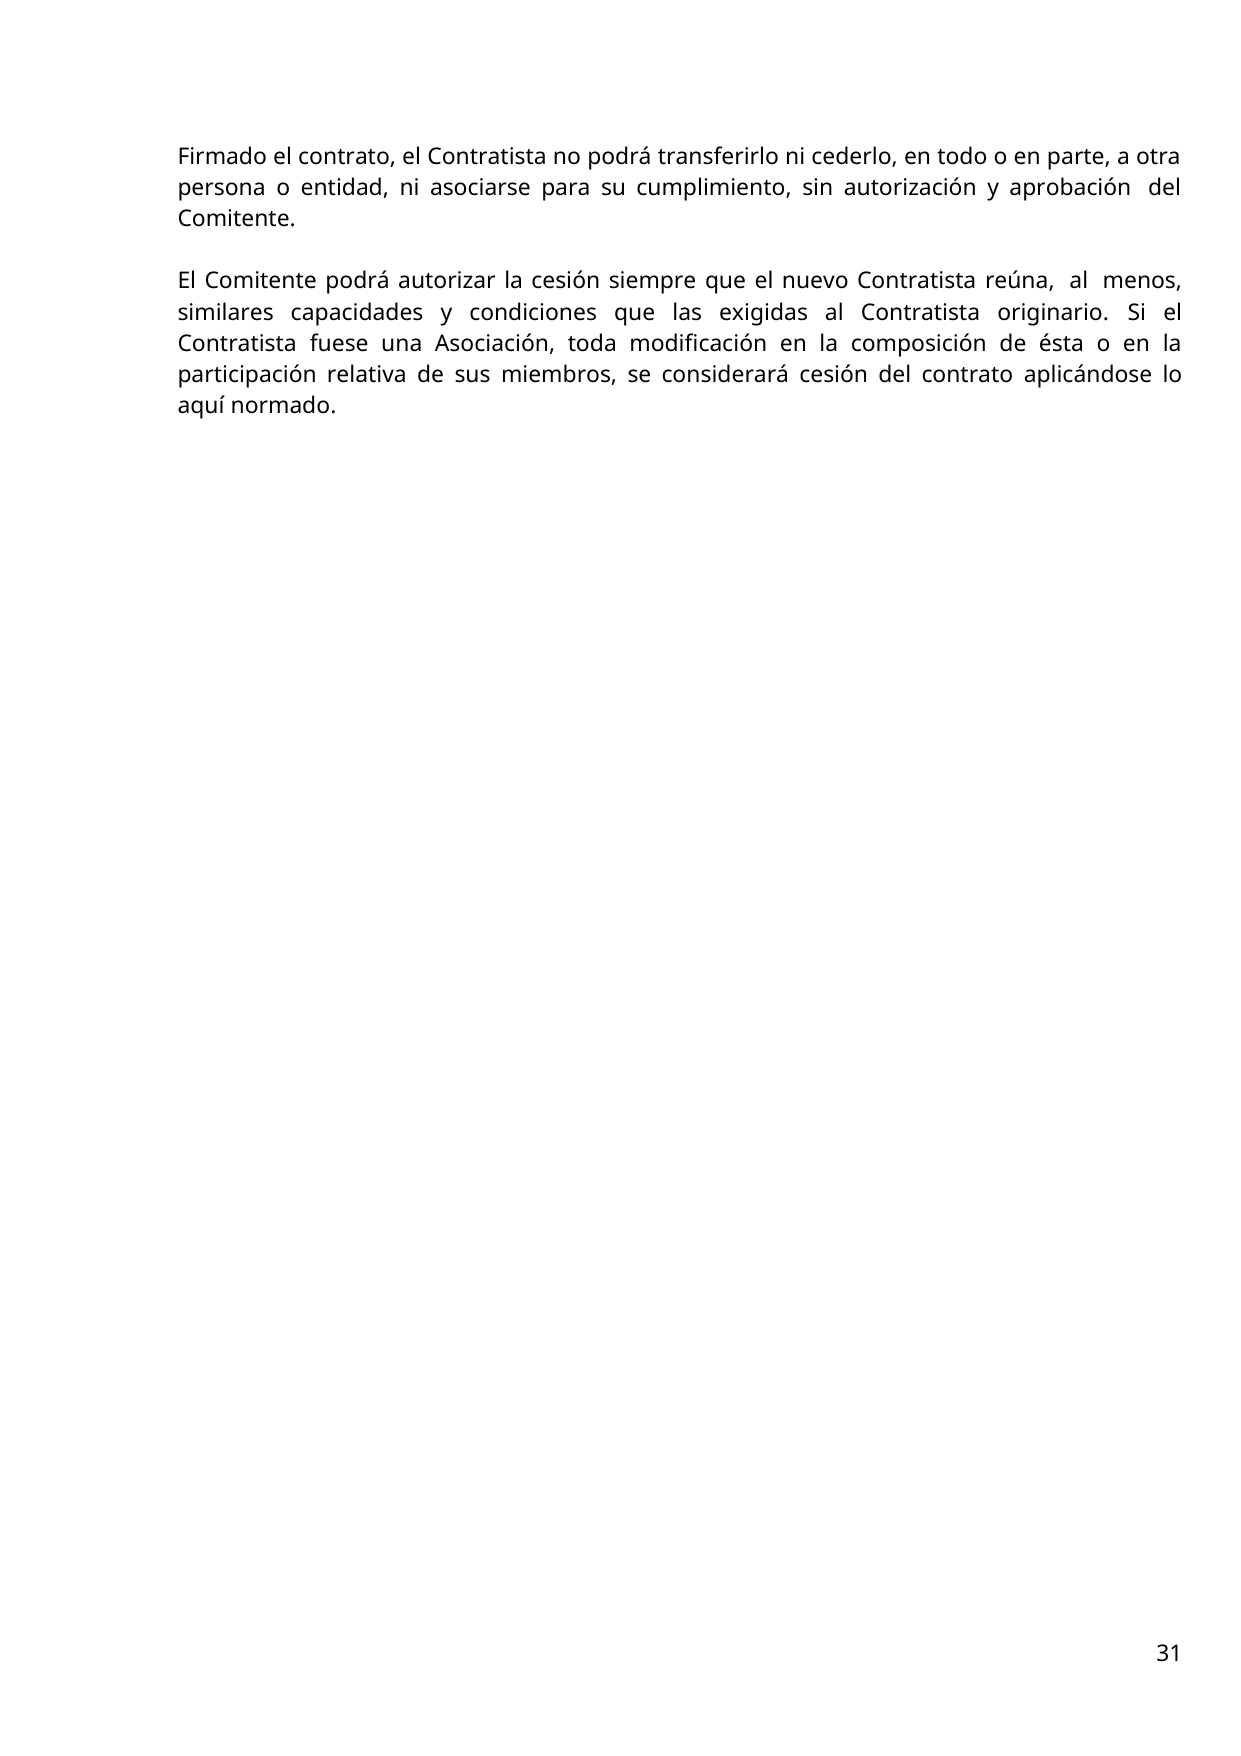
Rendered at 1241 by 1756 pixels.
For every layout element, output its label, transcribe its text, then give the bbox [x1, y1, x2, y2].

text Firmado el contrato, el Contratista no podrá transferirlo ni cederlo, en todo o en parte, a otra persona o entidad, ni asociarse para su cumplimiento, sin autorización y aprobación del Comitente. [177, 139, 1182, 233]
text El Comitente podrá autorizar la cesión siempre que el nuevo Contratista reúna, al menos, similares capacidades y condiciones que las exigidas al Contratista originario. Si el Contratista fuese una Asociación, toda modificación en la composición de ésta o en la participación relativa de sus miembros, se considerará cesión del contrato aplicándose lo aquí normado. [177, 264, 1182, 420]
